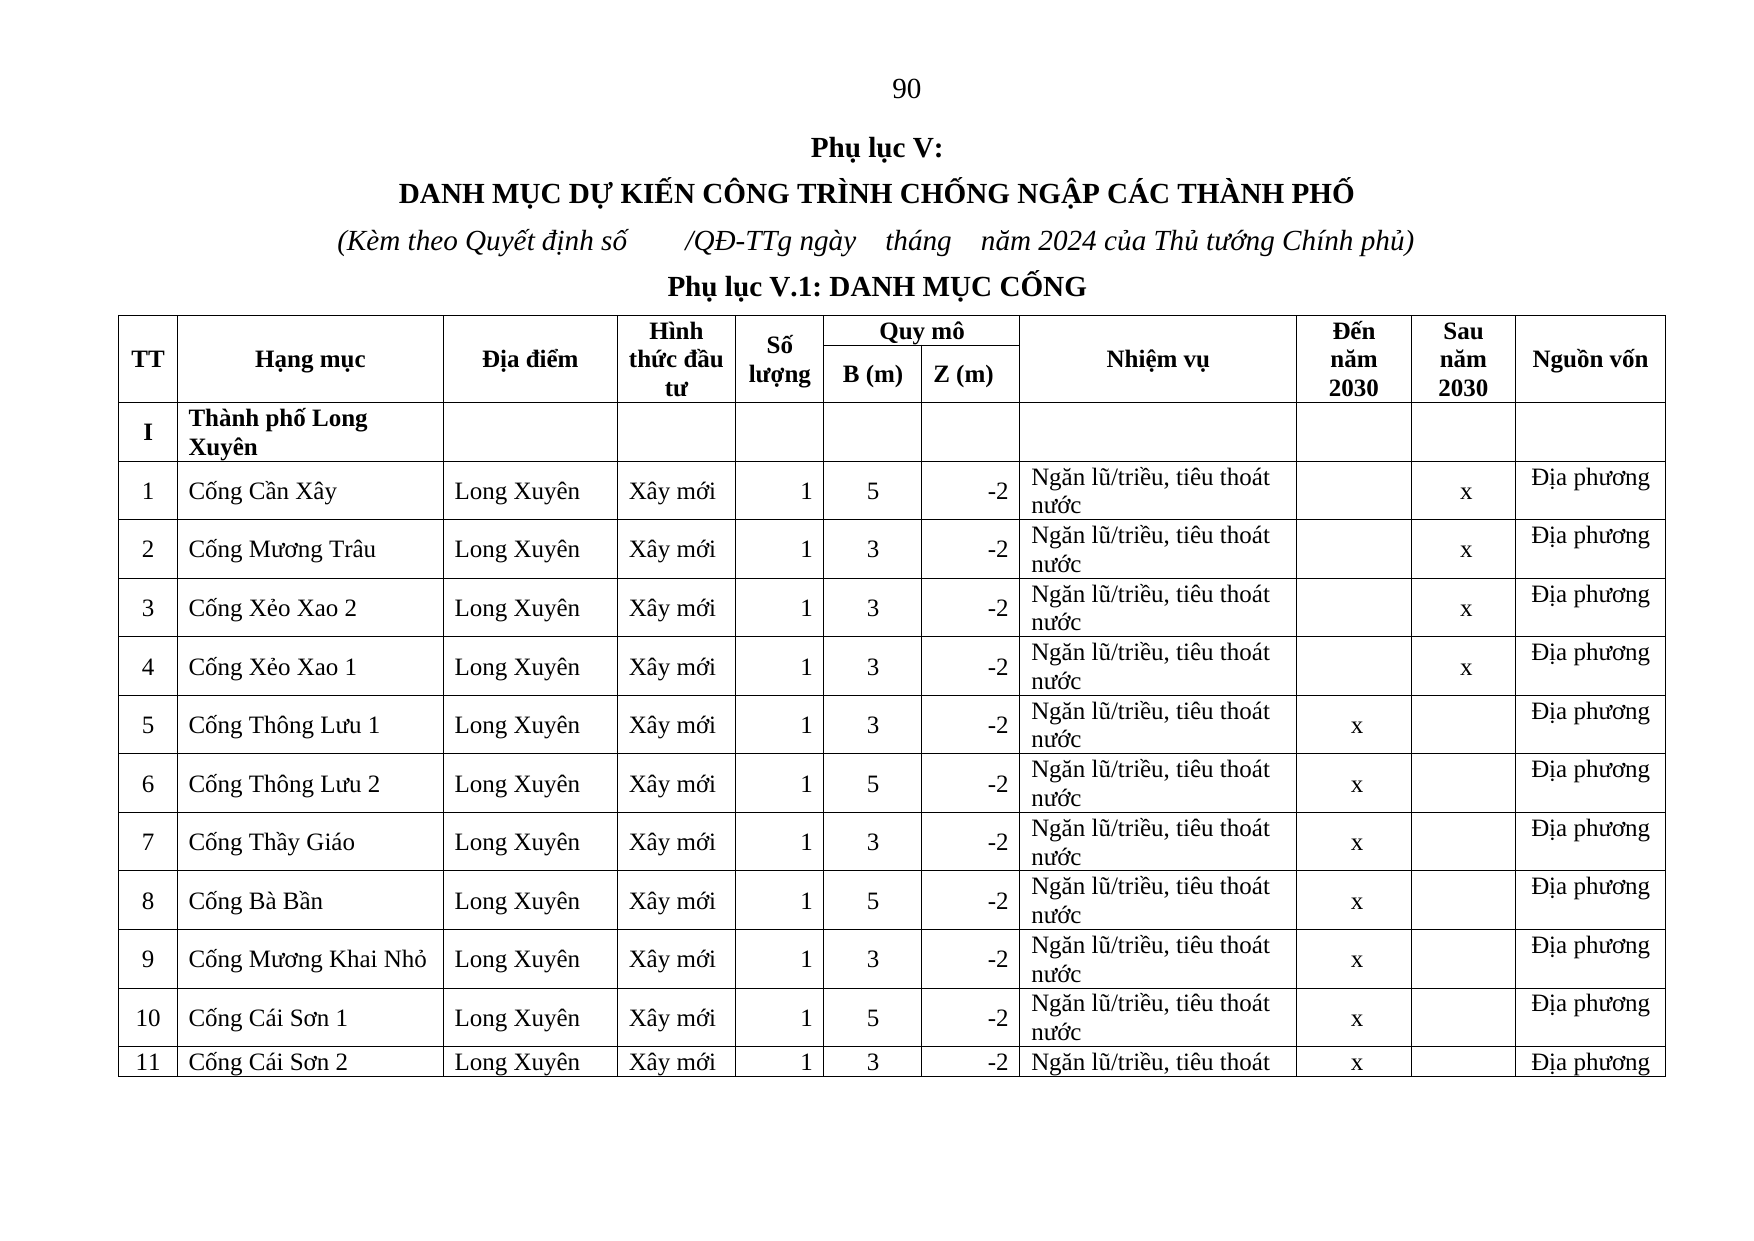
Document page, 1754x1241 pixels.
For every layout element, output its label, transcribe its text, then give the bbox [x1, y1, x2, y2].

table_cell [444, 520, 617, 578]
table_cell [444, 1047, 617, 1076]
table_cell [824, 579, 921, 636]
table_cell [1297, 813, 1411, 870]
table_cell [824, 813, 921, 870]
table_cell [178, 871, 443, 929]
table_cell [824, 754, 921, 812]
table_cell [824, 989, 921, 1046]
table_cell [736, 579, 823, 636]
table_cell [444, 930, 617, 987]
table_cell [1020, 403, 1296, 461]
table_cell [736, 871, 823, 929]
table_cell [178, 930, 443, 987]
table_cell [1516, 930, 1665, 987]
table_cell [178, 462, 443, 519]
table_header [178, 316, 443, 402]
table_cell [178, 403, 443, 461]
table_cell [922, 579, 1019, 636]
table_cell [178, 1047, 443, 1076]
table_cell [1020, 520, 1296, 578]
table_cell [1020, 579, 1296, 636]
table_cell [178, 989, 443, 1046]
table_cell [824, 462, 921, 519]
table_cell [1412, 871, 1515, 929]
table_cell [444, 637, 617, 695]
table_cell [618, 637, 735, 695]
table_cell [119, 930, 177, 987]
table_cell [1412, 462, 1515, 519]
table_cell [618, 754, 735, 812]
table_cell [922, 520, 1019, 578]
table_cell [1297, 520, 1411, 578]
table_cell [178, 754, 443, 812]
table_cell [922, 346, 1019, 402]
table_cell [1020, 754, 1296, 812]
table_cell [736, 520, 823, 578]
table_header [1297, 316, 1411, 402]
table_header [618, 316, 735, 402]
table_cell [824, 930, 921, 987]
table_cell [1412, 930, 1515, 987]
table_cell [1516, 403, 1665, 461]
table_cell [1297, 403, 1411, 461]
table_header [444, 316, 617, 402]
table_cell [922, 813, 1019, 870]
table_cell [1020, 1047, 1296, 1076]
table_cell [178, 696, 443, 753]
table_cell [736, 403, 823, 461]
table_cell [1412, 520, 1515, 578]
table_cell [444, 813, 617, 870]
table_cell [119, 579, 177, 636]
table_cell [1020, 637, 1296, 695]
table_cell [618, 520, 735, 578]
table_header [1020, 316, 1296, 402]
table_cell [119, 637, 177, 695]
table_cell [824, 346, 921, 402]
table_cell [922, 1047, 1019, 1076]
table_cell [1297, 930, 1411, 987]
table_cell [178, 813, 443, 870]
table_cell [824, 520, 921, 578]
text (Kèm theo Quyết định số /QĐ-TTg ngày tháng năm 2024 của Thủ tướng Chính phủ) [118, 223, 1636, 256]
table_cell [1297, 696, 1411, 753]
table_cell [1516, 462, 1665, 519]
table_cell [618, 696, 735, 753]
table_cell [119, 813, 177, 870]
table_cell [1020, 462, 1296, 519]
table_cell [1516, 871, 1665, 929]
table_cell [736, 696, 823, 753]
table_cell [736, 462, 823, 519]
text Phụ lục V: [118, 131, 1636, 164]
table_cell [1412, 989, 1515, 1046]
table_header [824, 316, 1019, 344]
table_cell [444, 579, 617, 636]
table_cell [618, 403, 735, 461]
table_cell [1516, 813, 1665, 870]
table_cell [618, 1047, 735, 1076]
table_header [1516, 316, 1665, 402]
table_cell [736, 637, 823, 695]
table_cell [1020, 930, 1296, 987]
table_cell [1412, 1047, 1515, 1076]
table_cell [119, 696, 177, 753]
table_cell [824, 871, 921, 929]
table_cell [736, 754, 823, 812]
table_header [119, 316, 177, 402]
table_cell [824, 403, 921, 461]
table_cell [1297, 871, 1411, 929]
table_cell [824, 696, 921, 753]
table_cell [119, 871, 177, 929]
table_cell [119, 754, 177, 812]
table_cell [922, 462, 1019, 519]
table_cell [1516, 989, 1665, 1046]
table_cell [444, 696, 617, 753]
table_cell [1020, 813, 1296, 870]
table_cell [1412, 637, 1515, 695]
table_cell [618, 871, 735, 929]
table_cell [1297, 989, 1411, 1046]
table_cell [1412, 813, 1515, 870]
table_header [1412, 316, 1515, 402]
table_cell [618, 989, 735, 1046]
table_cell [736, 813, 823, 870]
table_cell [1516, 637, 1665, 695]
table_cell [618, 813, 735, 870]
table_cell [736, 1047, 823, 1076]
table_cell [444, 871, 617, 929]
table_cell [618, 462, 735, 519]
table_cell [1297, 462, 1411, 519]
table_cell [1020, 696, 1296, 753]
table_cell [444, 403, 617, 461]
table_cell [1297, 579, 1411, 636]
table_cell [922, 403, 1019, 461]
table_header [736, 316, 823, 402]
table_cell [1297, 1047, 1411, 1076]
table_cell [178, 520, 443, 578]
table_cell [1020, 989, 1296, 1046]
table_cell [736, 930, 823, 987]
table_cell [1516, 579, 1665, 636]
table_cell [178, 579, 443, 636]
text DANH MỤC DỰ KIẾN CÔNG TRÌNH CHỐNG NGẬP CÁC THÀNH PHỐ [118, 177, 1636, 210]
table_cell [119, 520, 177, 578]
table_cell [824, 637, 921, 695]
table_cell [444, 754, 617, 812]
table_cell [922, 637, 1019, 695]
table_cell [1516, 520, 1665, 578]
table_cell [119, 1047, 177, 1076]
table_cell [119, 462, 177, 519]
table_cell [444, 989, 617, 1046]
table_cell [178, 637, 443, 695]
text Phụ lục V.1: DANH MỤC CỐNG [118, 269, 1636, 302]
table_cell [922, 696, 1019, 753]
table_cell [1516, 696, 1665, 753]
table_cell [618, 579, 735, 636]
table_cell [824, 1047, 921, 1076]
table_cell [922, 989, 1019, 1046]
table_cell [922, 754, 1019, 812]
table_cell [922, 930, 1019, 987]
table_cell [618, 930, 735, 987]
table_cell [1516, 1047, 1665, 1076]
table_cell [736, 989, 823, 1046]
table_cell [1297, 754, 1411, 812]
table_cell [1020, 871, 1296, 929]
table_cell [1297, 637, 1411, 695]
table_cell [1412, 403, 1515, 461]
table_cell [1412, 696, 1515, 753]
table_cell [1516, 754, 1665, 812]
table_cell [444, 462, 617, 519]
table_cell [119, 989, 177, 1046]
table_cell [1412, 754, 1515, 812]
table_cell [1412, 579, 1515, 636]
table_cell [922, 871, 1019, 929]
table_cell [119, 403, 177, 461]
